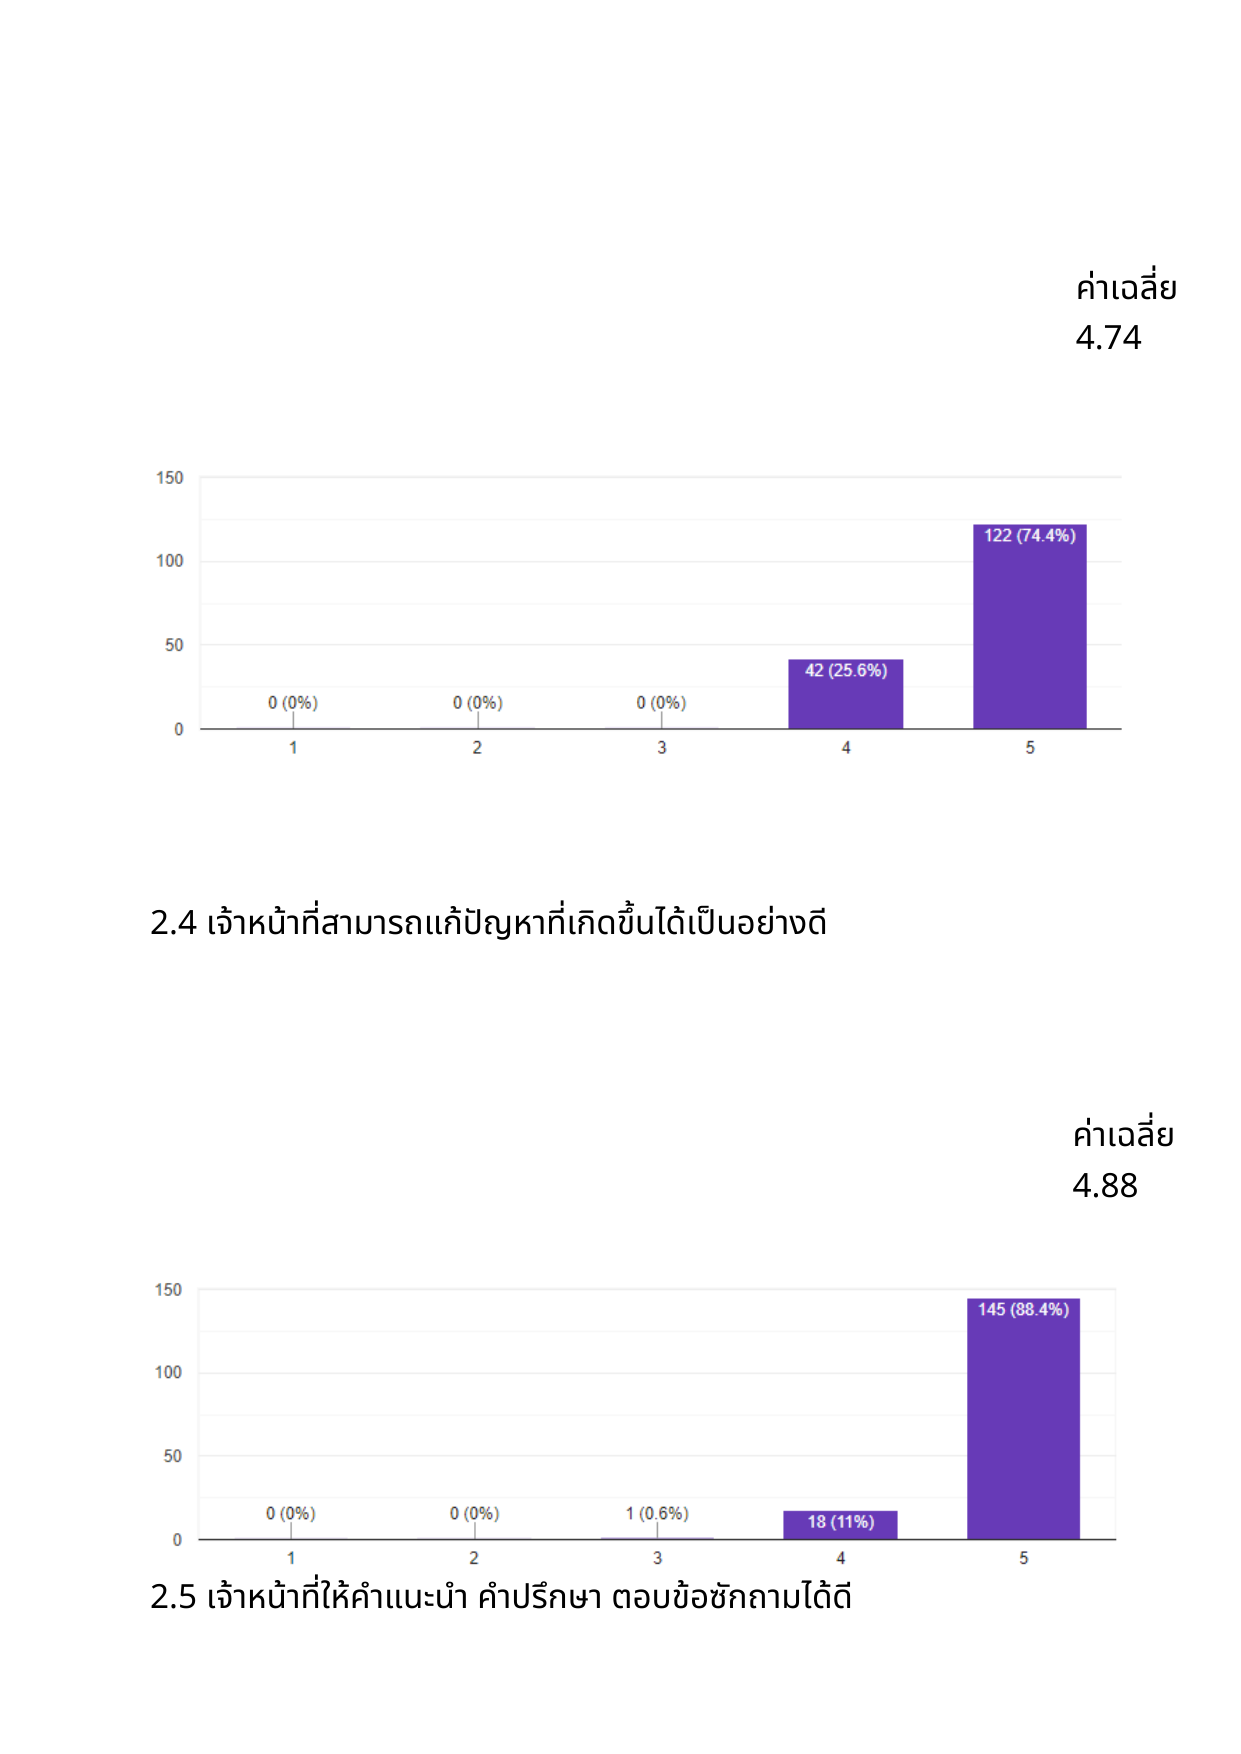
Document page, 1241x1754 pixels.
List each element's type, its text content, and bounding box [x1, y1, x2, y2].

text 2.4 เจ้าหน้าที่สามารถแก้ปัญหาที่เกิดขึ้นได้เป็นอย่างดี [150, 899, 1122, 950]
text 2.5 เจ้าหน้าที่ให้คำแนะนำ คำปรึกษา ตอบข้อซักถามได้ดี [150, 1574, 1122, 1624]
